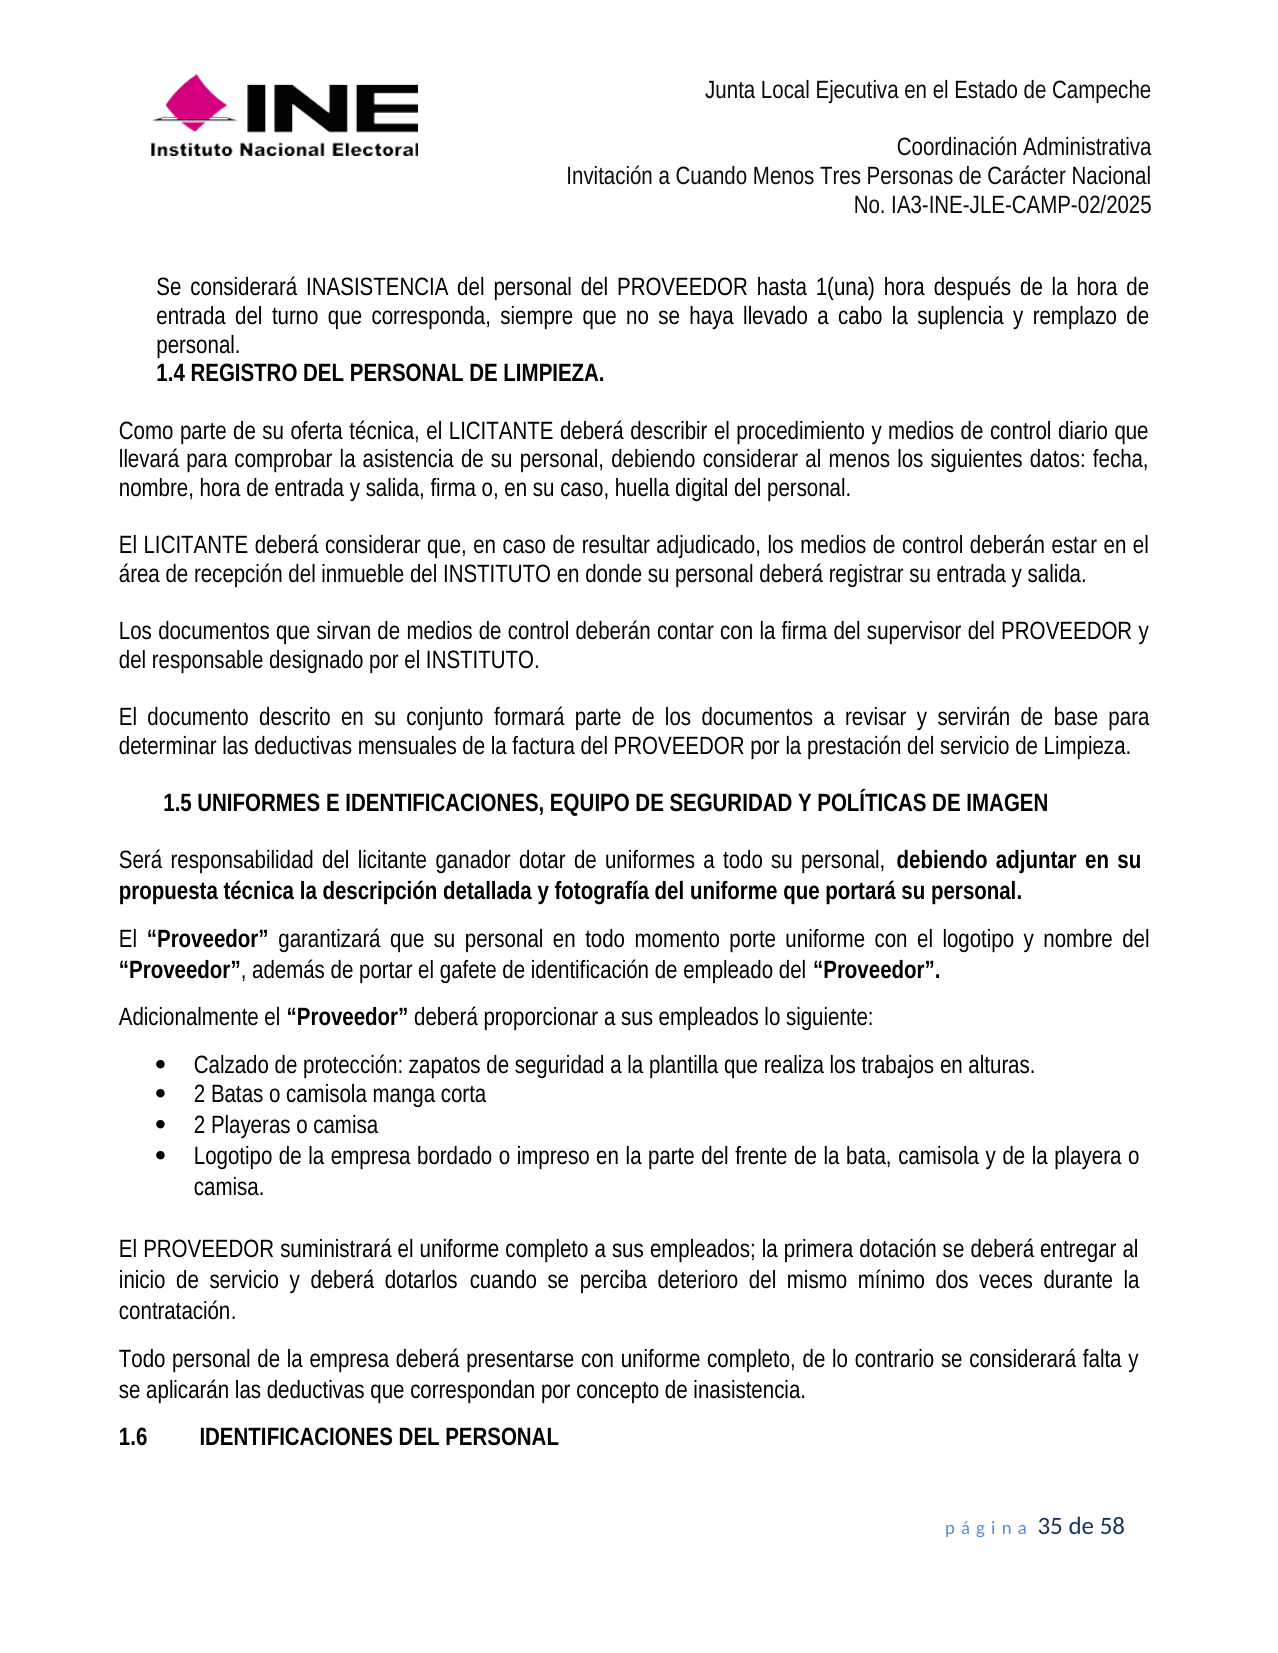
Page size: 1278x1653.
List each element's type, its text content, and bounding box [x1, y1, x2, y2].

list 2 Playeras o camisa [156, 1110, 1142, 1139]
text 1.6 IDENTIFICACIONES DEL PERSONAL [119, 1422, 1152, 1451]
text 1.5 UNIFORMES E IDENTIFICACIONES, EQUIPO DE SEGURIDAD Y POLÍTICAS DE IMAGEN [119, 788, 1152, 817]
text Todo personal de la empresa deberá presentarse con uniforme completo, de lo contrario se considerará falta y se aplicarán las deductivas que correspondan por concepto de inasistencia. [119, 1344, 1142, 1403]
text El LICITANTE deberá considerar que, en caso de resultar adjudicado, los medios de control deberán estar en el área de recepción del inmueble del INSTITUTO en donde su personal deberá registrar su entrada y salida. [119, 530, 1152, 587]
text Será responsabilidad del licitante ganador dotar de uniformes a todo su personal, debiendo adjuntar en su propuesta técnica la descripción detallada y fotografía del uniforme que portará su personal. [119, 845, 1142, 905]
list Logotipo de la empresa bordado o impreso en la parte del frente de la bata, camisola y de la playera o camisa. [156, 1141, 1142, 1201]
text El documento descrito en su conjunto formará parte de los documentos a revisar y servirán de base para determinar las deductivas mensuales de la factura del PROVEEDOR por la prestación del servicio de Limpieza. [119, 702, 1152, 759]
list Se considerará INASISTENCIA del personal del PROVEEDOR hasta 1(una) hora después de la hora de entrada del turno que corresponda, siempre que no se haya llevado a cabo la suplencia y remplazo de personal. [156, 272, 1152, 358]
text Como parte de su oferta técnica, el LICITANTE deberá describir el procedimiento y medios de control diario que llevará para comprobar la asistencia de su personal, debiendo considerar al menos los siguientes datos: fecha, nombre, hora de entrada y salida, firma o, en su caso, huella digital del personal. [119, 416, 1152, 502]
list 1.4 REGISTRO DEL PERSONAL DE LIMPIEZA. [156, 358, 1152, 387]
list 2 Batas o camisola manga corta [156, 1079, 1142, 1108]
text El “Proveedor” garantizará que su personal en todo momento porte uniforme con el logotipo y nombre del “Proveedor”, además de portar el gafete de identificación de empleado del “Proveedor”. [119, 924, 1152, 983]
text El PROVEEDOR suministrará el uniforme completo a sus empleados; la primera dotación se deberá entregar al inicio de servicio y deberá dotarlos cuando se perciba deterioro del mismo mínimo dos veces durante la contratación. [119, 1234, 1142, 1325]
picture [151, 74, 418, 156]
list Calzado de protección: zapatos de seguridad a la plantilla que realiza los trabajos en alturas. [156, 1050, 1152, 1079]
text Adicionalmente el “Proveedor” deberá proporcionar a sus empleados lo siguiente: [119, 1002, 1152, 1031]
text Los documentos que sirvan de medios de control deberán contar con la firma del supervisor del PROVEEDOR y del responsable designado por el INSTITUTO. [119, 616, 1152, 673]
